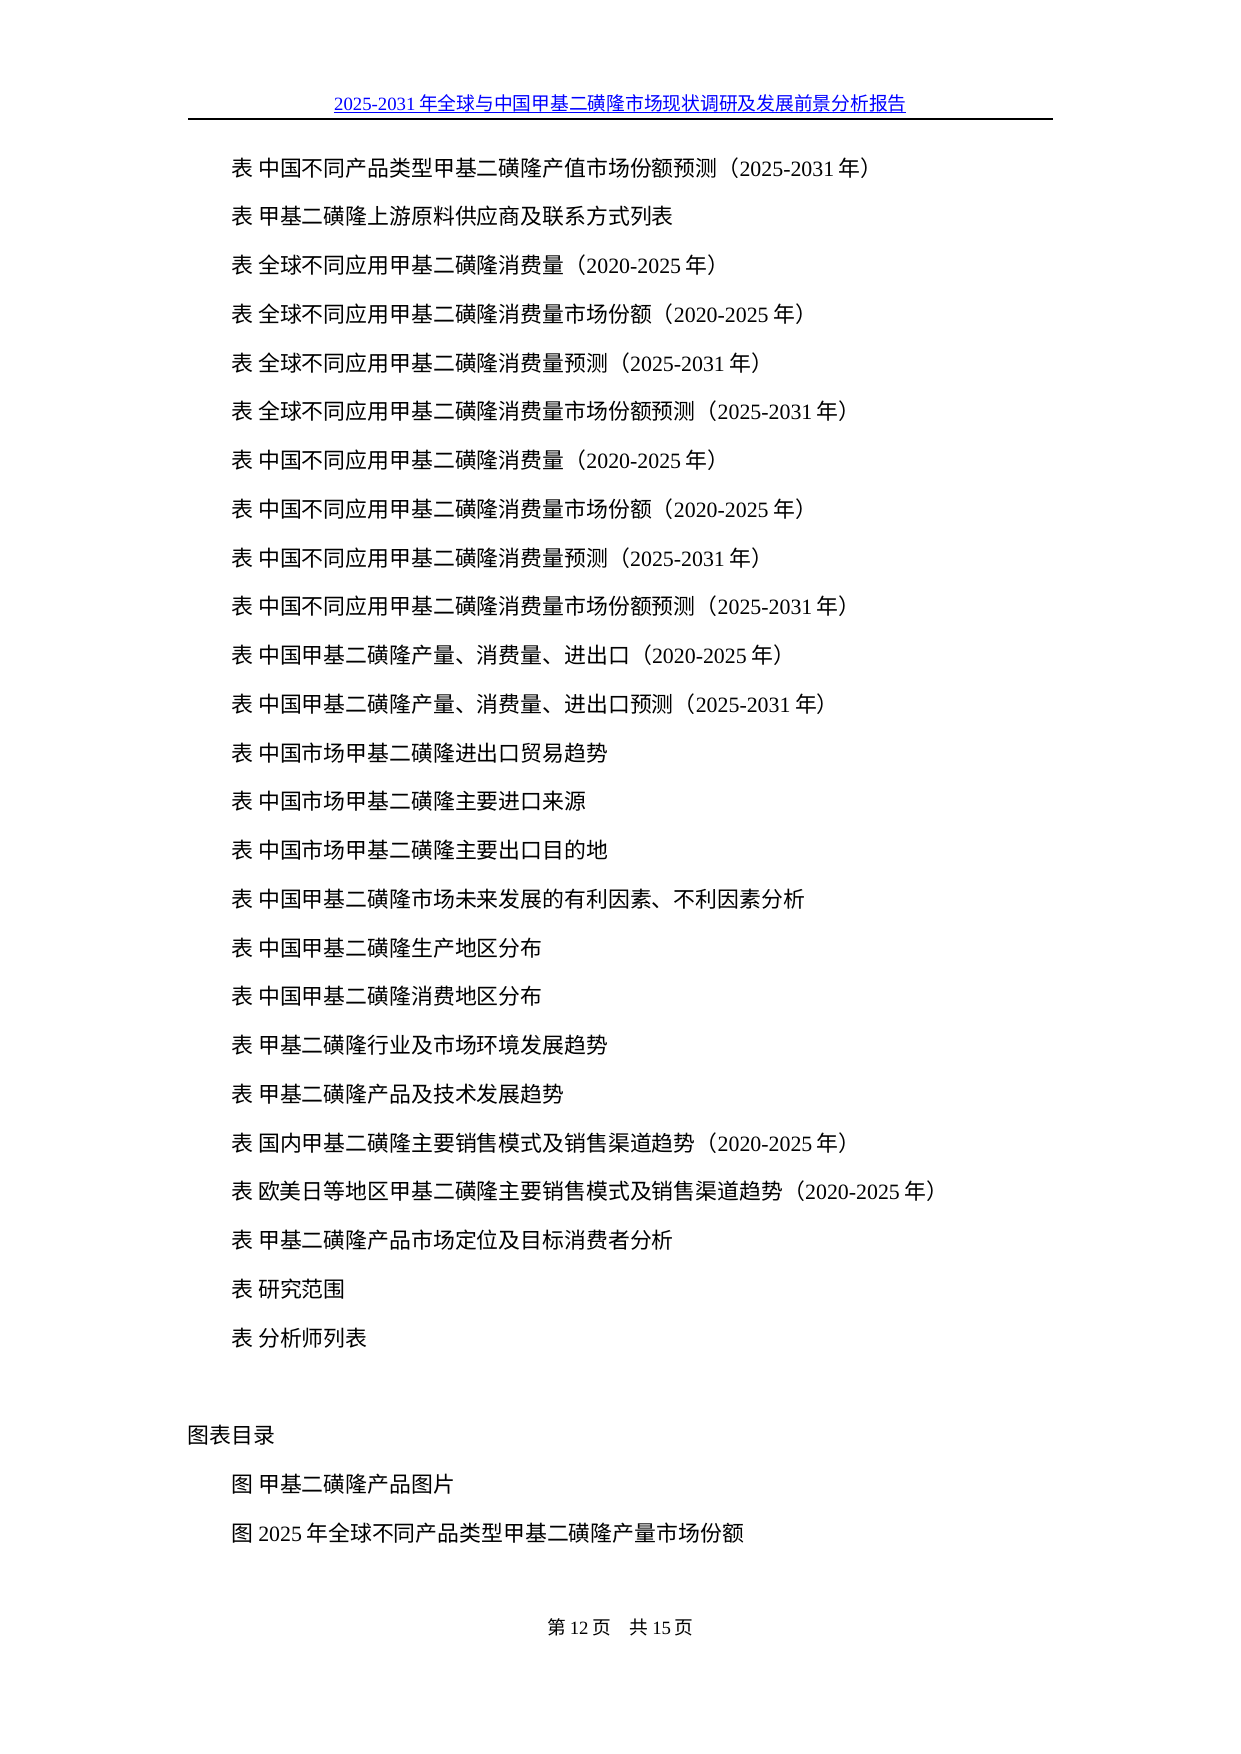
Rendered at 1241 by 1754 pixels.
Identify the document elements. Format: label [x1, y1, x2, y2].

text [187, 150, 1053, 1548]
